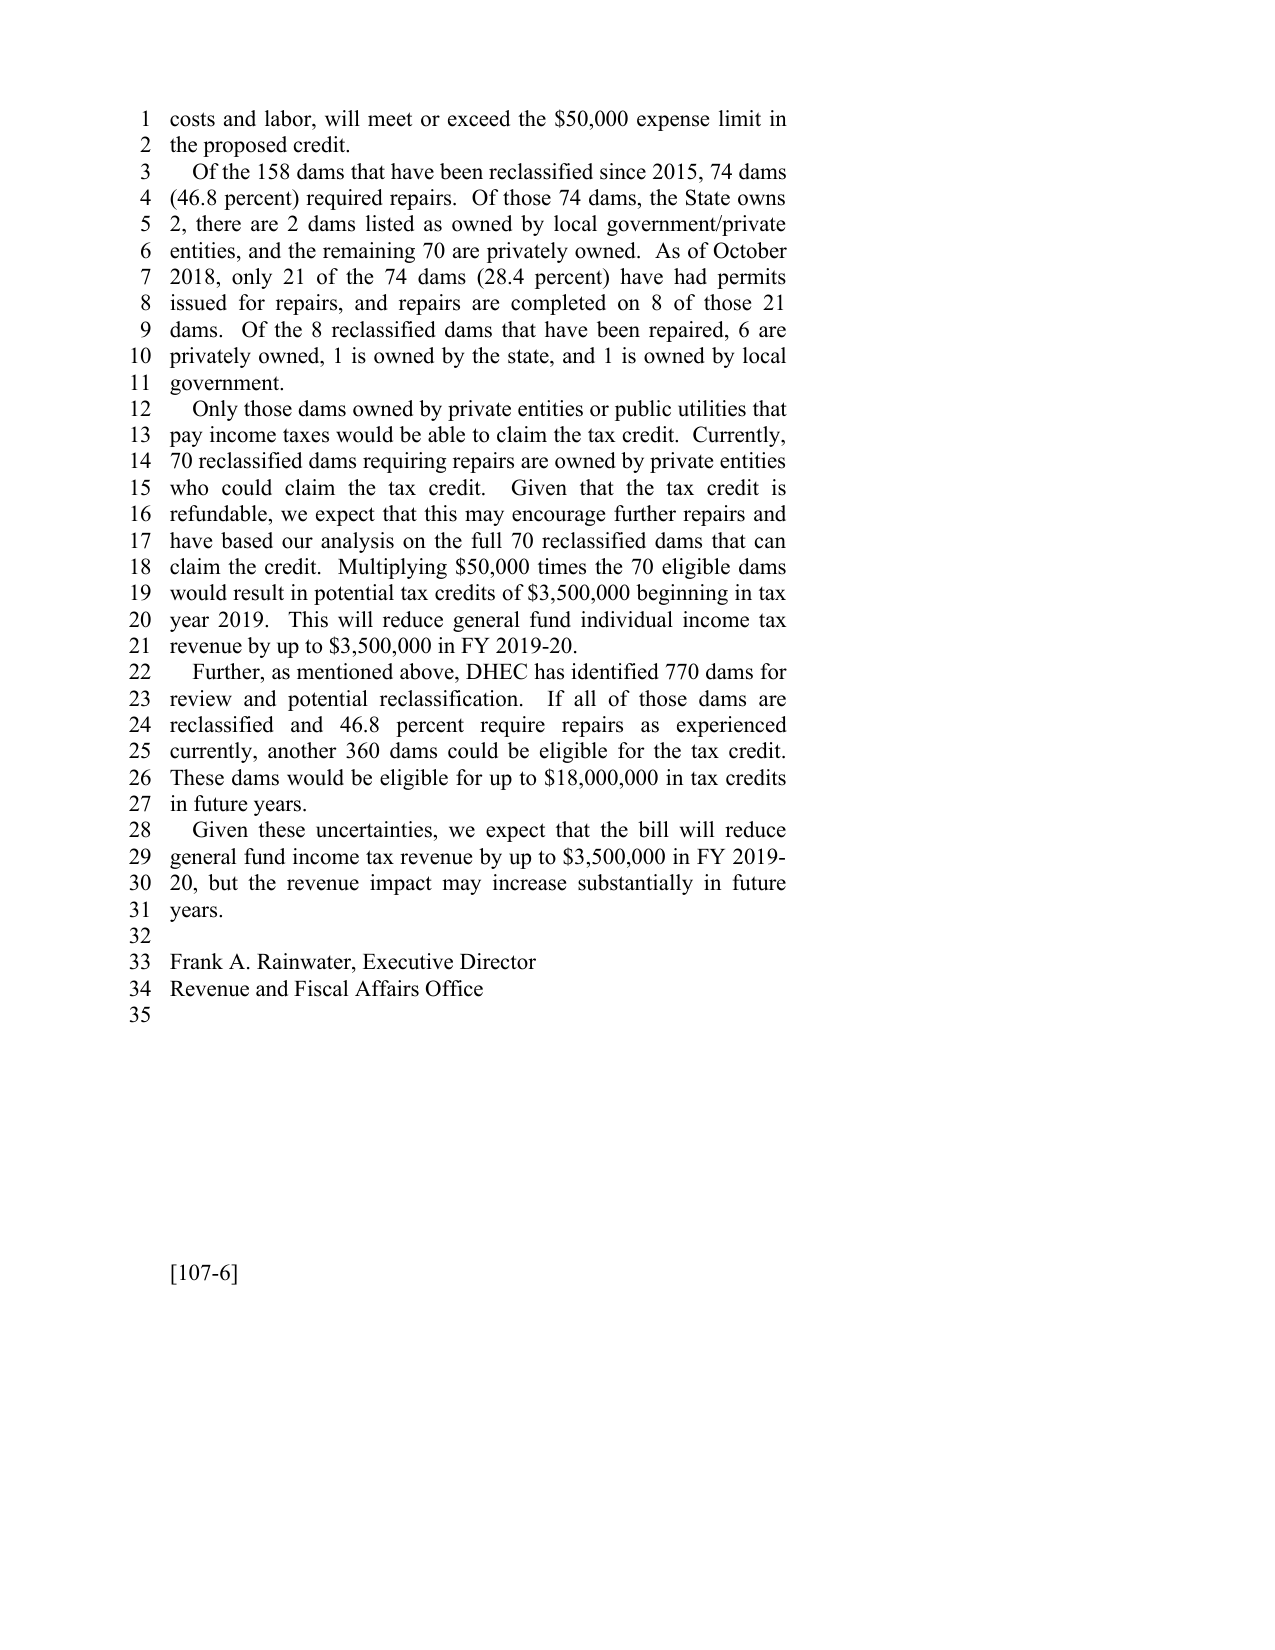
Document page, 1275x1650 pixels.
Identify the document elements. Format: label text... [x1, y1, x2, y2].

text Revenue and Fiscal Affairs Office [169, 975, 787, 1001]
text Further, as mentioned above, DHEC has identified 770 dams for review and potential reclassification. If all of those dams are reclassified and 46.8 percent require repairs as experienced currently, another 360 dams could be eligible for the tax credit. These dams would be eligible for up to $18,000,000 in tax credits in future years. [169, 658, 787, 817]
text Given these uncertainties, we expect that the bill will reduce general fund income tax revenue by up to $3,500,000 in FY 2019-20, but the revenue impact may increase substantially in future years. [169, 817, 787, 922]
text Frank A. Rainwater, Executive Director [169, 948, 787, 975]
text Of the 158 dams that have been reclassified since 2015, 74 dams (46.8 percent) required repairs. Of those 74 dams, the State owns 2, there are 2 dams listed as owned by local government/private entities, and the remaining 70 are privately owned. As of October 2018, only 21 of the 74 dams (28.4 percent) have had permits issued for repairs, and repairs are completed on 8 of those 21 dams. Of the 8 reclassified dams that have been repaired, 6 are privately owned, 1 is owned by the state, and 1 is owned by local government. [169, 158, 787, 395]
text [169, 105, 787, 158]
text Only those dams owned by private entities or public utilities that pay income taxes would be able to claim the tax credit. Currently, 70 reclassified dams requiring repairs are owned by private entities who could claim the tax credit. Given that the tax credit is refundable, we expect that this may encourage further repairs and have based our analysis on the full 70 reclassified dams that can claim the credit. Multiplying $50,000 times the 70 eligible dams would result in potential tax credits of $3,500,000 beginning in tax year 2019. This will reduce general fund individual income tax revenue by up to $3,500,000 in FY 2019-20. [169, 395, 787, 658]
